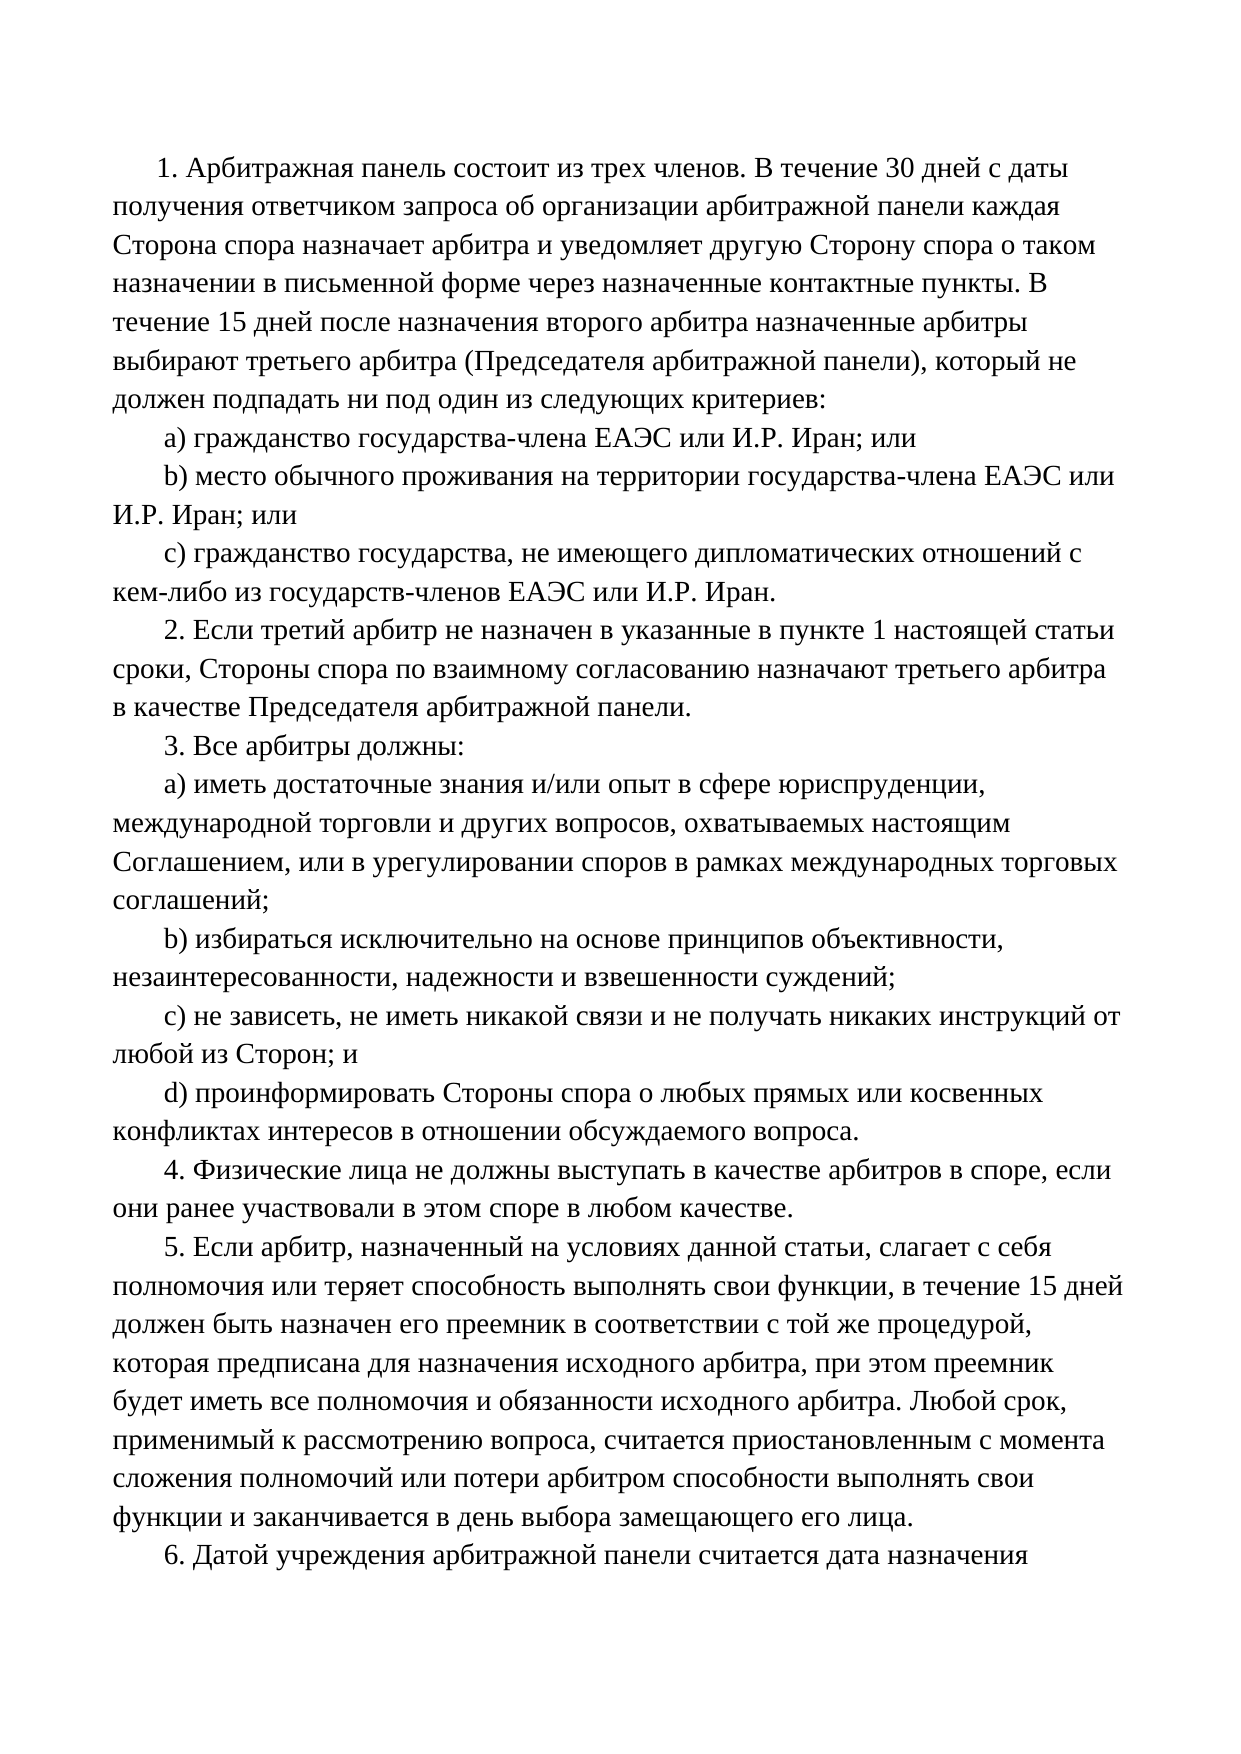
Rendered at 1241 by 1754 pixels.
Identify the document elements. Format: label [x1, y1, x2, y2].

text [112, 150, 1128, 1571]
